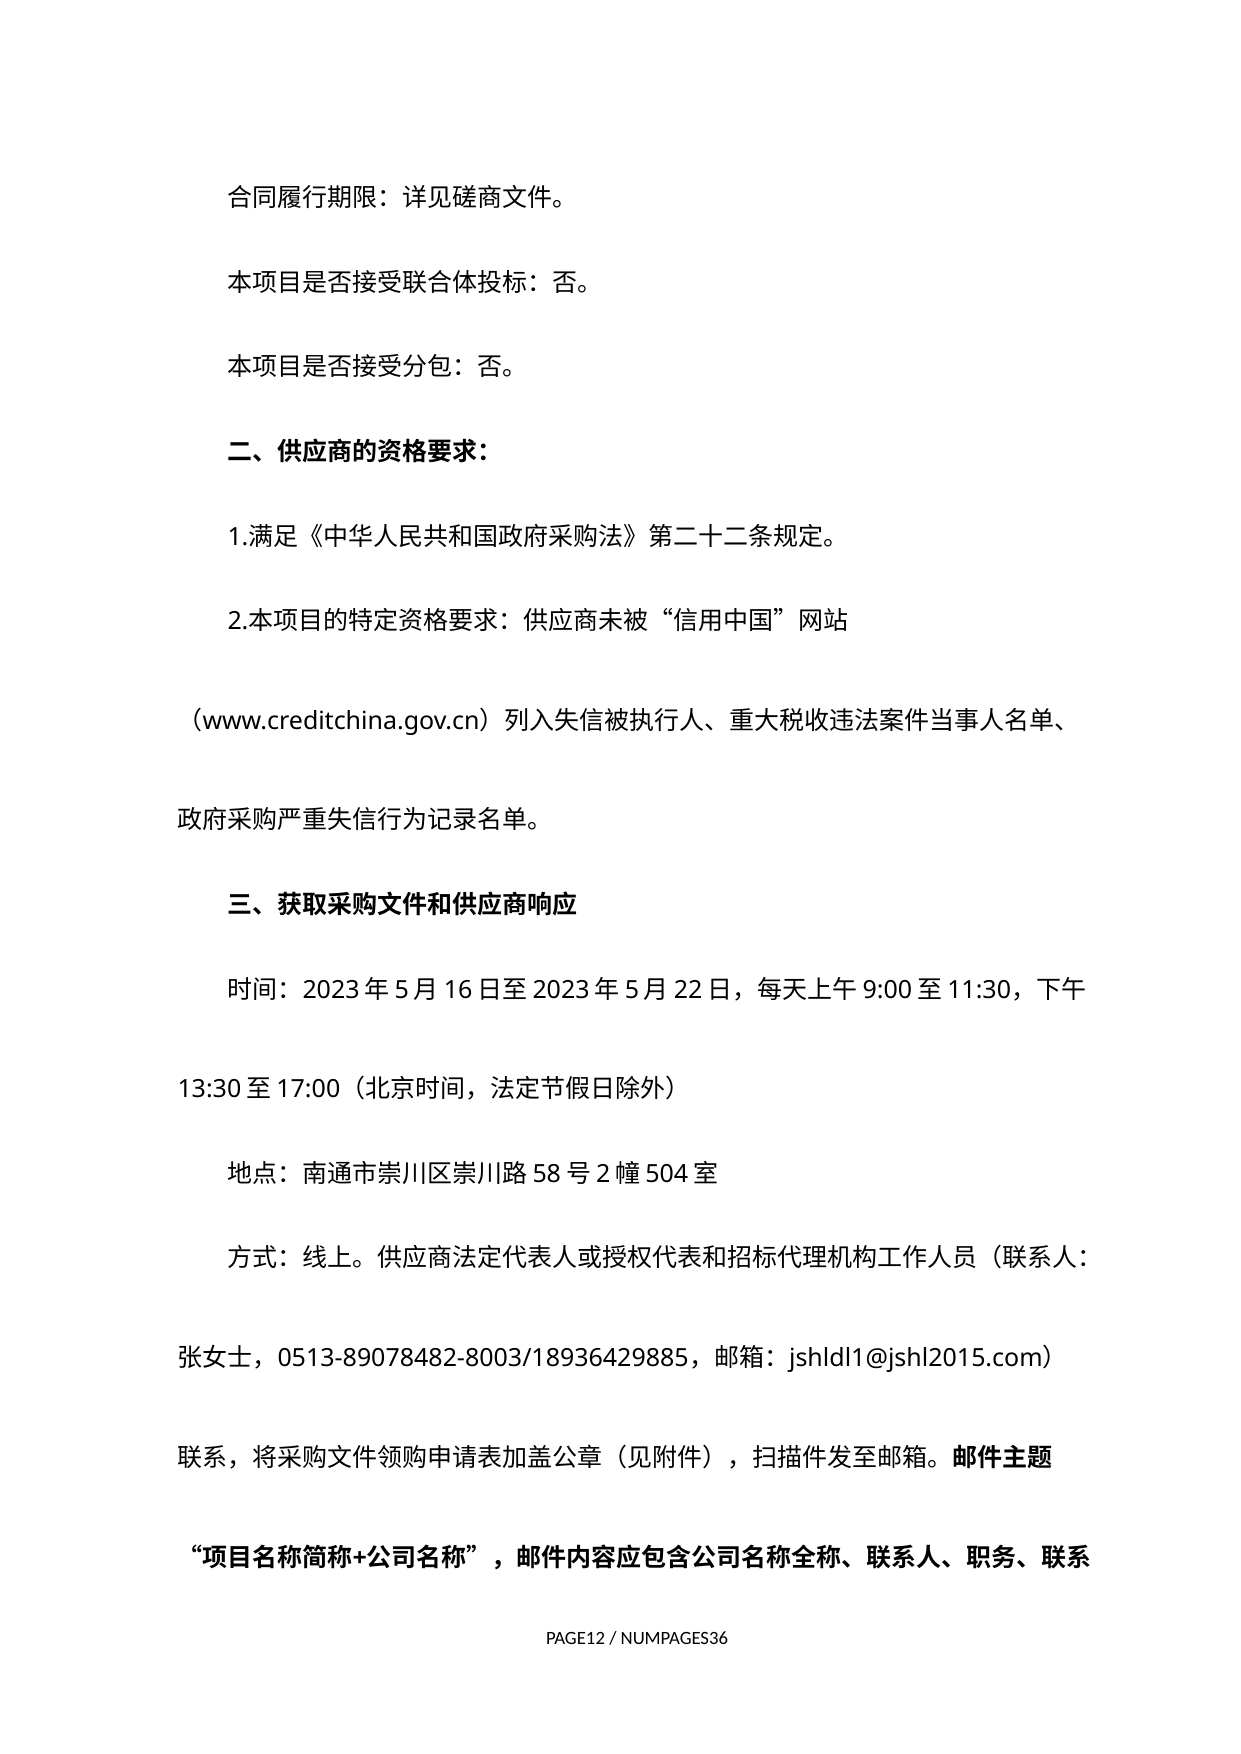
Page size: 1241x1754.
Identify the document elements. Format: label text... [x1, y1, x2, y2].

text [177, 1223, 1092, 1588]
text 时间：2023年5月16日至2023年5月22日，每天上午9:00至11:30，下午13:30至17:00（北京时间，法定节假日除外） [177, 954, 1092, 1120]
text 合同履行期限：详见磋商文件。 [177, 162, 1092, 229]
text 2.本项目的特定资格要求：供应商未被“信用中国”网站（www.creditchina.gov.cn）列入失信被执行人、重大税收违法案件当事人名单、政府采购严重失信行为记录名单。 [177, 585, 1092, 851]
text 本项目是否接受分包：否。 [177, 332, 1092, 398]
text 三、获取采购文件和供应商响应 [177, 869, 1092, 936]
text 二、供应商的资格要求： [177, 416, 1092, 483]
text 本项目是否接受联合体投标：否。 [177, 247, 1092, 313]
text 地点：南通市崇川区崇川路58号2幢504室 [177, 1138, 1092, 1205]
text 1.满足《中华人民共和国政府采购法》第二十二条规定。 [177, 501, 1092, 567]
